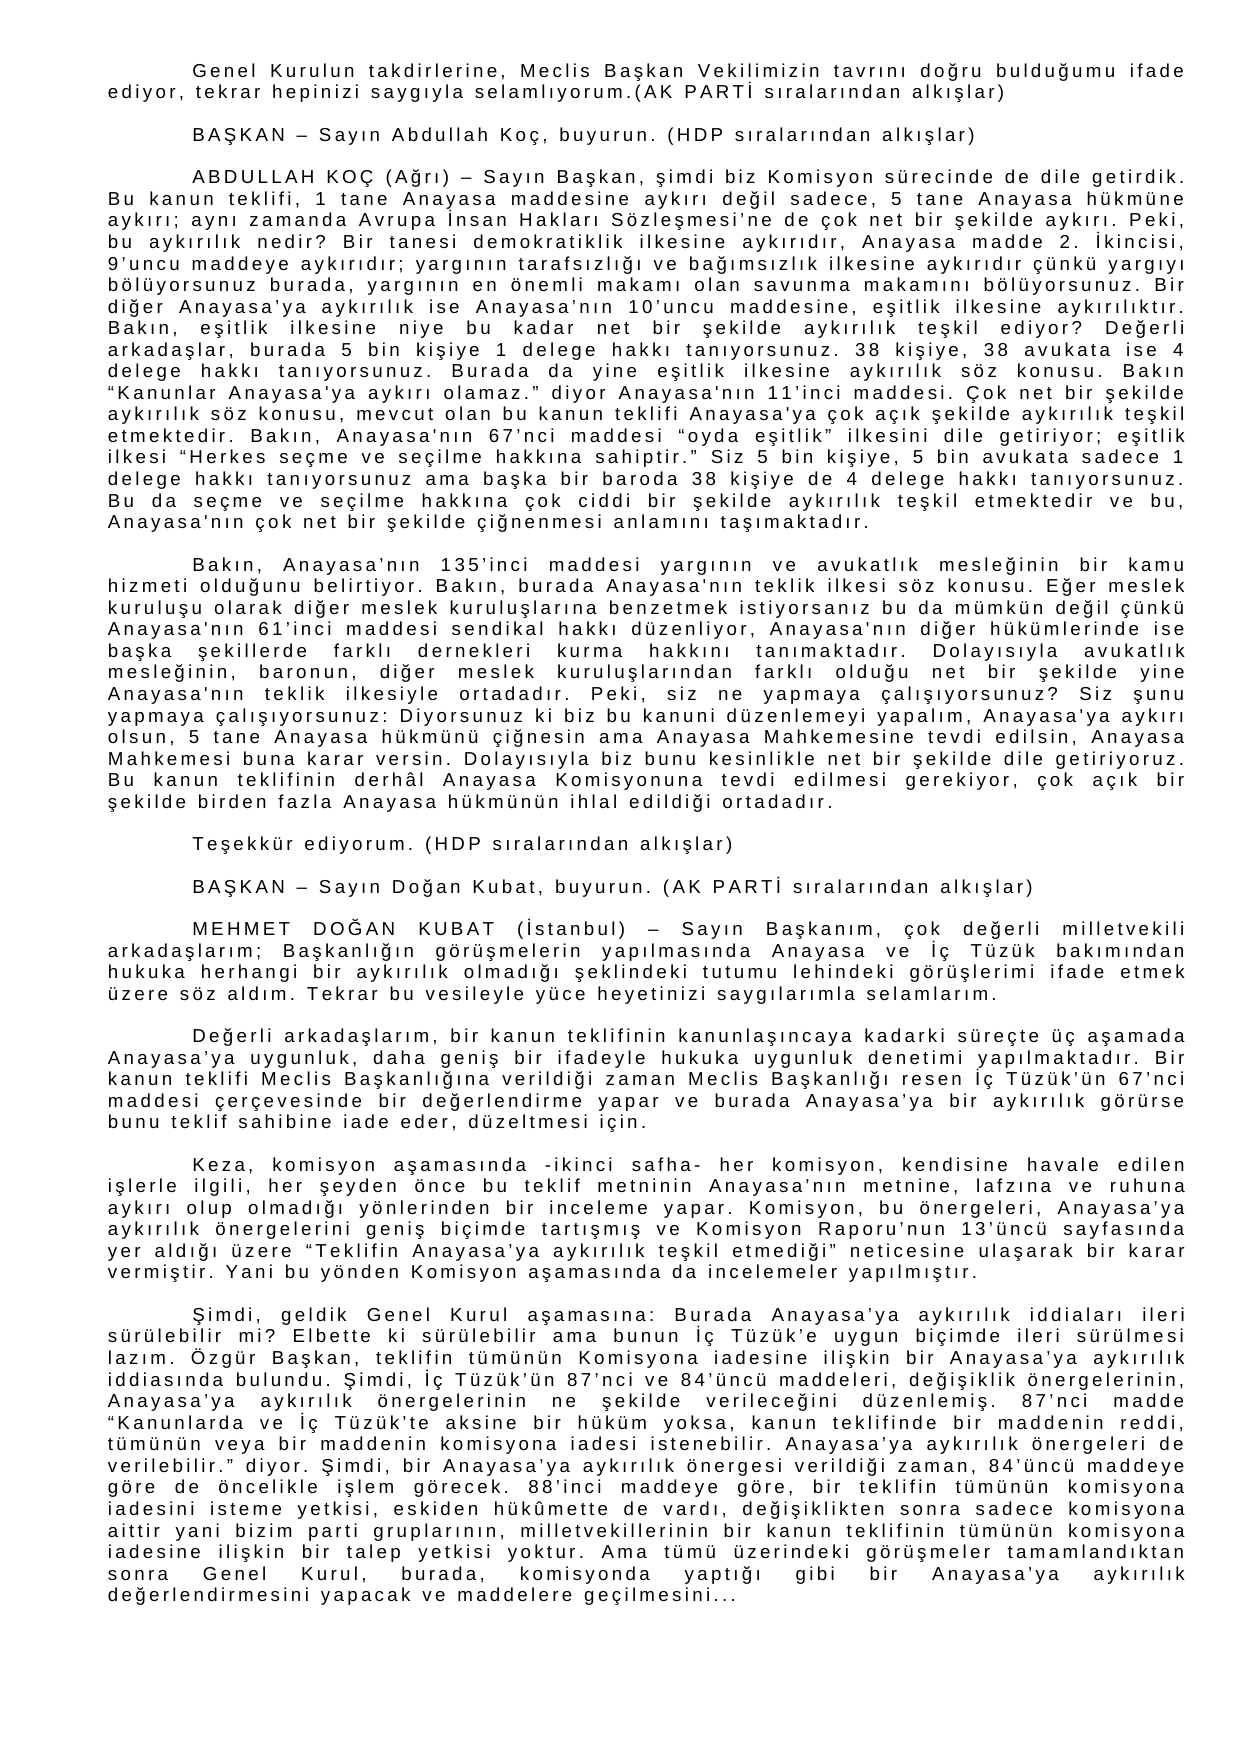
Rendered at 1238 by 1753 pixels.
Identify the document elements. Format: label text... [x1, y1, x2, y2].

text ABDULLAH KOÇ (Ağrı) – Sayın Başkan, şimdi biz Komisyon sürecinde de dile getirdik. Bu kanun teklifi, 1 tane Anayasa maddesine aykırı değil sadece, 5 tane Anayasa hükmüne aykırı; aynı zamanda Avrupa İnsan Hakları Sözleşmesi’ne de çok net bir şekilde aykırı. Peki, bu aykırılık nedir? Bir tanesi demokratiklik ilkesine aykırıdır, Anayasa madde 2. İkincisi, 9’uncu maddeye aykırıdır; yargının tarafsızlığı ve bağımsızlık ilkesine aykırıdır çünkü yargıyı bölüyorsunuz burada, yargının en önemli makamı olan savunma makamını bölüyorsunuz. Bir diğer Anayasa’ya aykırılık ise Anayasa’nın 10’uncu maddesine, eşitlik ilkesine aykırılıktır. Bakın, eşitlik ilkesine niye bu kadar net bir şekilde aykırılık teşkil ediyor? Değerli arkadaşlar, burada 5 bin kişiye 1 delege hakkı tanıyorsunuz. 38 kişiye, 38 avukata ise 4 delege hakkı tanıyorsunuz. Burada da yine eşitlik ilkesine aykırılık söz konusu. Bakın “Kanunlar Anayasa'ya aykırı olamaz.” diyor Anayasa'nın 11’inci maddesi. Çok net bir şekilde aykırılık söz konusu, mevcut olan bu kanun teklifi Anayasa'ya çok açık şekilde aykırılık teşkil etmektedir. Bakın, Anayasa'nın 67’nci maddesi “oyda eşitlik” ilkesini dile getiriyor; eşitlik ilkesi “Herkes seçme ve seçilme hakkına sahiptir.” Siz 5 bin kişiye, 5 bin avukata sadece 1 delege hakkı tanıyorsunuz ama başka bir baroda 38 kişiye de 4 delege hakkı tanıyorsunuz. Bu da seçme ve seçilme hakkına çok ciddi bir şekilde aykırılık teşkil etmektedir ve bu, Anayasa'nın çok net bir şekilde çiğnenmesi anlamını taşımaktadır. [108, 166, 1186, 533]
text Bakın, Anayasa’nın 135’inci maddesi yargının ve avukatlık mesleğinin bir kamu hizmeti olduğunu belirtiyor. Bakın, burada Anayasa'nın teklik ilkesi söz konusu. Eğer meslek kuruluşu olarak diğer meslek kuruluşlarına benzetmek istiyorsanız bu da mümkün değil çünkü Anayasa'nın 61’inci maddesi sendikal hakkı düzenliyor, Anayasa'nın diğer hükümlerinde ise başka şekillerde farklı dernekleri kurma hakkını tanımaktadır. Dolayısıyla avukatlık mesleğinin, baronun, diğer meslek kuruluşlarından farklı olduğu net bir şekilde yine Anayasa'nın teklik ilkesiyle ortadadır. Peki, siz ne yapmaya çalışıyorsunuz? Siz şunu yapmaya çalışıyorsunuz: Diyorsunuz ki biz bu kanuni düzenlemeyi yapalım, Anayasa'ya aykırı olsun, 5 tane Anayasa hükmünü çiğnesin ama Anayasa Mahkemesine tevdi edilsin, Anayasa Mahkemesi buna karar versin. Dolayısıyla biz bunu kesinlikle net bir şekilde dile getiriyoruz. Bu kanun teklifinin derhâl Anayasa Komisyonuna tevdi edilmesi gerekiyor, çok açık bir şekilde birden fazla Anayasa hükmünün ihlal edildiği ortadadır. [108, 553, 1186, 812]
text BAŞKAN – Sayın Doğan Kubat, buyurun. (AK PARTİ sıralarından alkışlar) [108, 875, 1186, 897]
text Genel Kurulun takdirlerine, Meclis Başkan Vekilimizin tavrını doğru bulduğumu ifade ediyor, tekrar hepinizi saygıyla selamlıyorum.(AK PARTİ sıralarından alkışlar) [108, 60, 1186, 103]
text Şimdi, geldik Genel Kurul aşamasına: Burada Anayasa’ya aykırılık iddiaları ileri sürülebilir mi? Elbette ki sürülebilir ama bunun İç Tüzük’e uygun biçimde ileri sürülmesi lazım. Özgür Başkan, teklifin tümünün Komisyona iadesine ilişkin bir Anayasa’ya aykırılık iddiasında bulundu. Şimdi, İç Tüzük’ün 87’nci ve 84’üncü maddeleri, değişiklik önergelerinin, Anayasa’ya aykırılık önergelerinin ne şekilde verileceğini düzenlemiş. 87’nci madde “Kanunlarda ve İç Tüzük’te aksine bir hüküm yoksa, kanun teklifinde bir maddenin reddi, tümünün veya bir maddenin komisyona iadesi istenebilir. Anayasa’ya aykırılık önergeleri de verilebilir.” diyor. Şimdi, bir Anayasa’ya aykırılık önergesi verildiği zaman, 84’üncü maddeye göre de öncelikle işlem görecek. 88’inci maddeye göre, bir teklifin tümünün komisyona iadesini isteme yetkisi, eskiden hükûmette de vardı, değişiklikten sonra sadece komisyona aittir yani bizim parti gruplarının, milletvekillerinin bir kanun teklifinin tümünün komisyona iadesine ilişkin bir talep yetkisi yoktur. Ama tümü üzerindeki görüşmeler tamamlandıktan sonra Genel Kurul, burada, komisyonda yaptığı gibi bir Anayasa’ya aykırılık değerlendirmesini yapacak ve maddelere geçilmesini... [108, 1304, 1186, 1606]
text MEHMET DOĞAN KUBAT (İstanbul) – Sayın Başkanım, çok değerli milletvekili arkadaşlarım; Başkanlığın görüşmelerin yapılmasında Anayasa ve İç Tüzük bakımından hukuka herhangi bir aykırılık olmadığı şeklindeki tutumu lehindeki görüşlerimi ifade etmek üzere söz aldım. Tekrar bu vesileyle yüce heyetinizi saygılarımla selamlarım. [108, 918, 1186, 1004]
text Değerli arkadaşlarım, bir kanun teklifinin kanunlaşıncaya kadarki süreçte üç aşamada Anayasa’ya uygunluk, daha geniş bir ifadeyle hukuka uygunluk denetimi yapılmaktadır. Bir kanun teklifi Meclis Başkanlığına verildiği zaman Meclis Başkanlığı resen İç Tüzük’ün 67’nci maddesi çerçevesinde bir değerlendirme yapar ve burada Anayasa’ya bir aykırılık görürse bunu teklif sahibine iade eder, düzeltmesi için. [108, 1025, 1186, 1133]
text Teşekkür ediyorum. (HDP sıralarından alkışlar) [108, 833, 1186, 854]
text BAŞKAN – Sayın Abdullah Koç, buyurun. (HDP sıralarından alkışlar) [108, 124, 1186, 145]
text Keza, komisyon aşamasında -ikinci safha- her komisyon, kendisine havale edilen işlerle ilgili, her şeyden önce bu teklif metninin Anayasa’nın metnine, lafzına ve ruhuna aykırı olup olmadığı yönlerinden bir inceleme yapar. Komisyon, bu önergeleri, Anayasa’ya aykırılık önergelerini geniş biçimde tartışmış ve Komisyon Raporu’nun 13’üncü sayfasında yer aldığı üzere “Teklifin Anayasa’ya aykırılık teşkil etmediği” neticesine ulaşarak bir karar vermiştir. Yani bu yönden Komisyon aşamasında da incelemeler yapılmıştır. [108, 1153, 1186, 1283]
